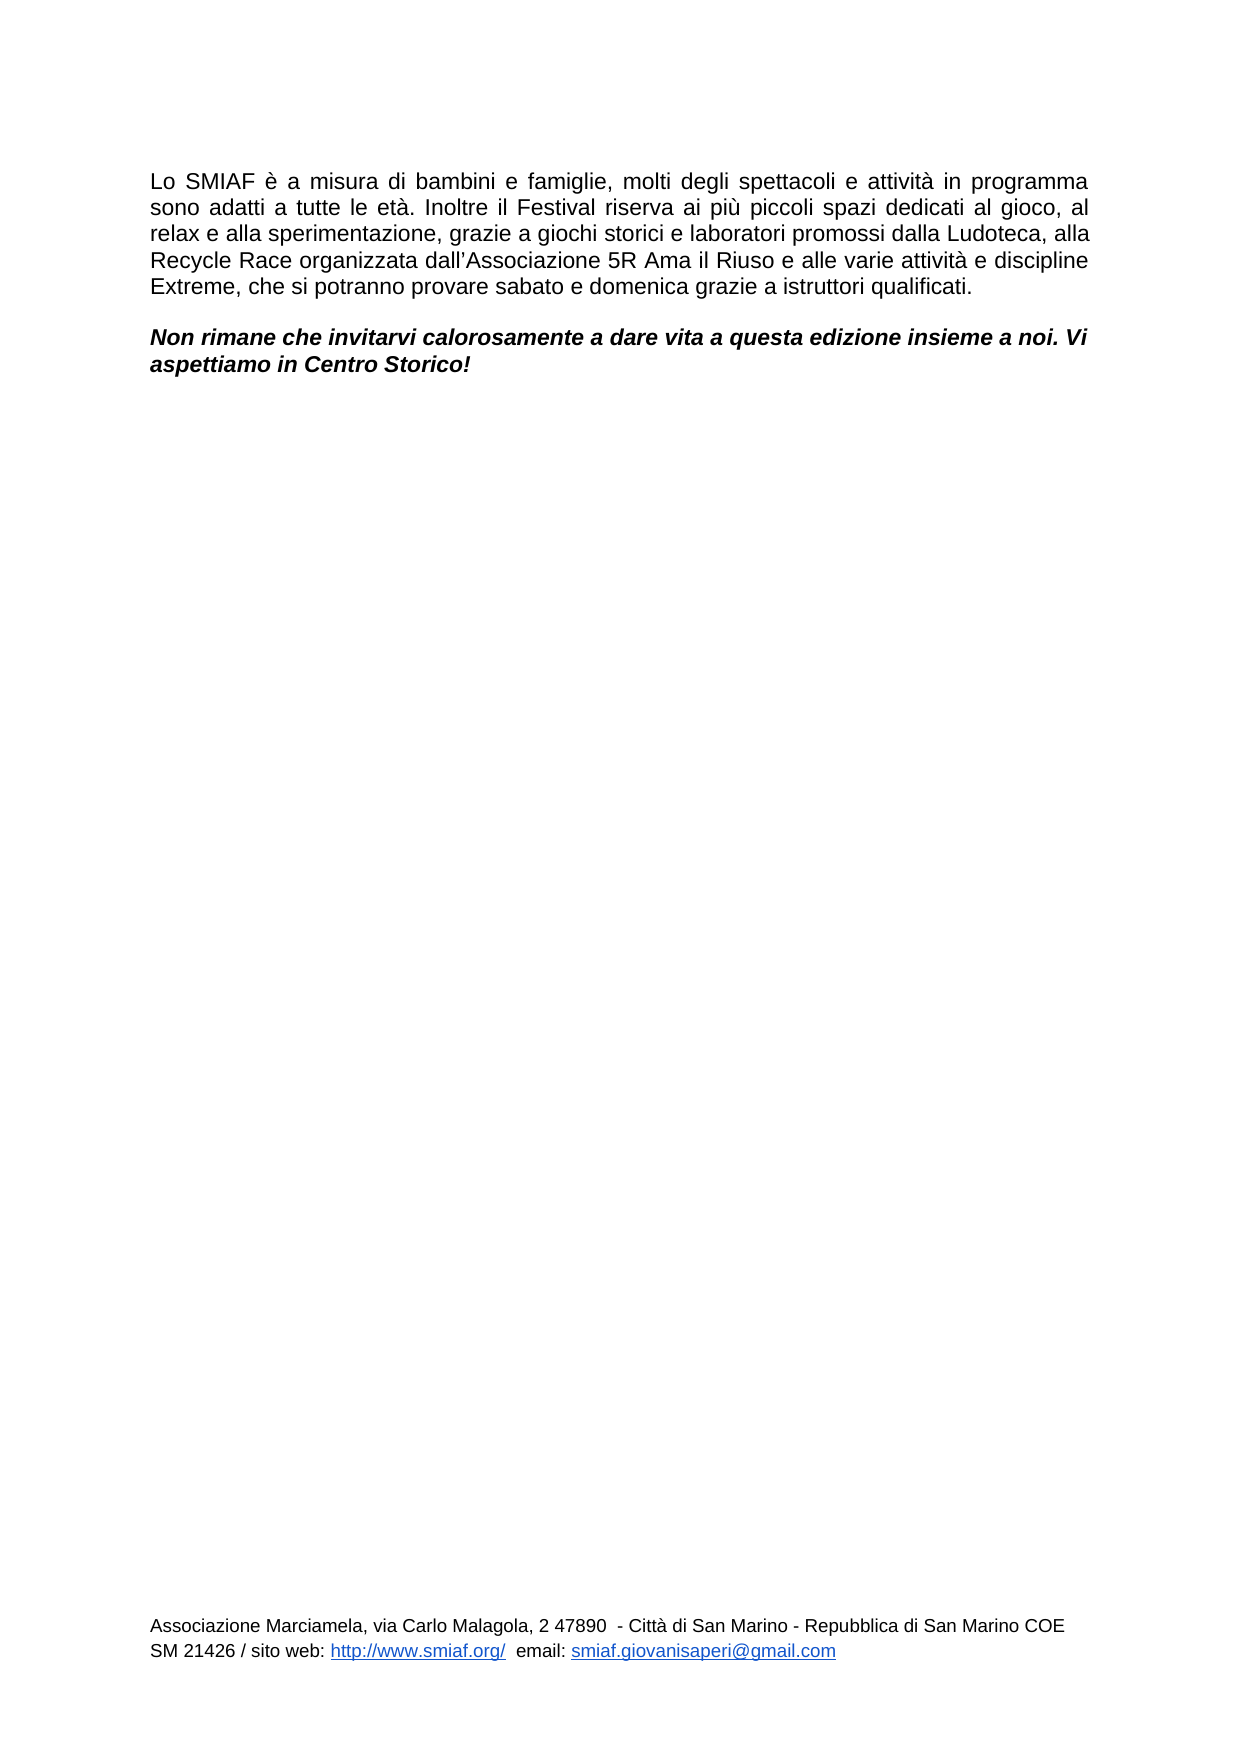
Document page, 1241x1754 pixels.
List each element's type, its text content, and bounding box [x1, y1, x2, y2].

text Non rimane che invitarvi calorosamente a dare vita a questa edizione insieme a noi. Vi aspettiamo in Centro Storico! [150, 324, 1090, 377]
text Lo SMIAF è a misura di bambini e famiglie, molti degli spettacoli e attività in programma sono adatti a tutte le età. Inoltre il Festival riserva ai più piccoli spazi dedicati al gioco, al relax e alla sperimentazione, grazie a giochi storici e laboratori promossi dalla Ludoteca, alla Recycle Race organizzata dall’Associazione 5R Ama il Riuso e alle varie attività e discipline Extreme, che si potranno provare sabato e domenica grazie a istruttori qualificati. [150, 168, 1090, 299]
